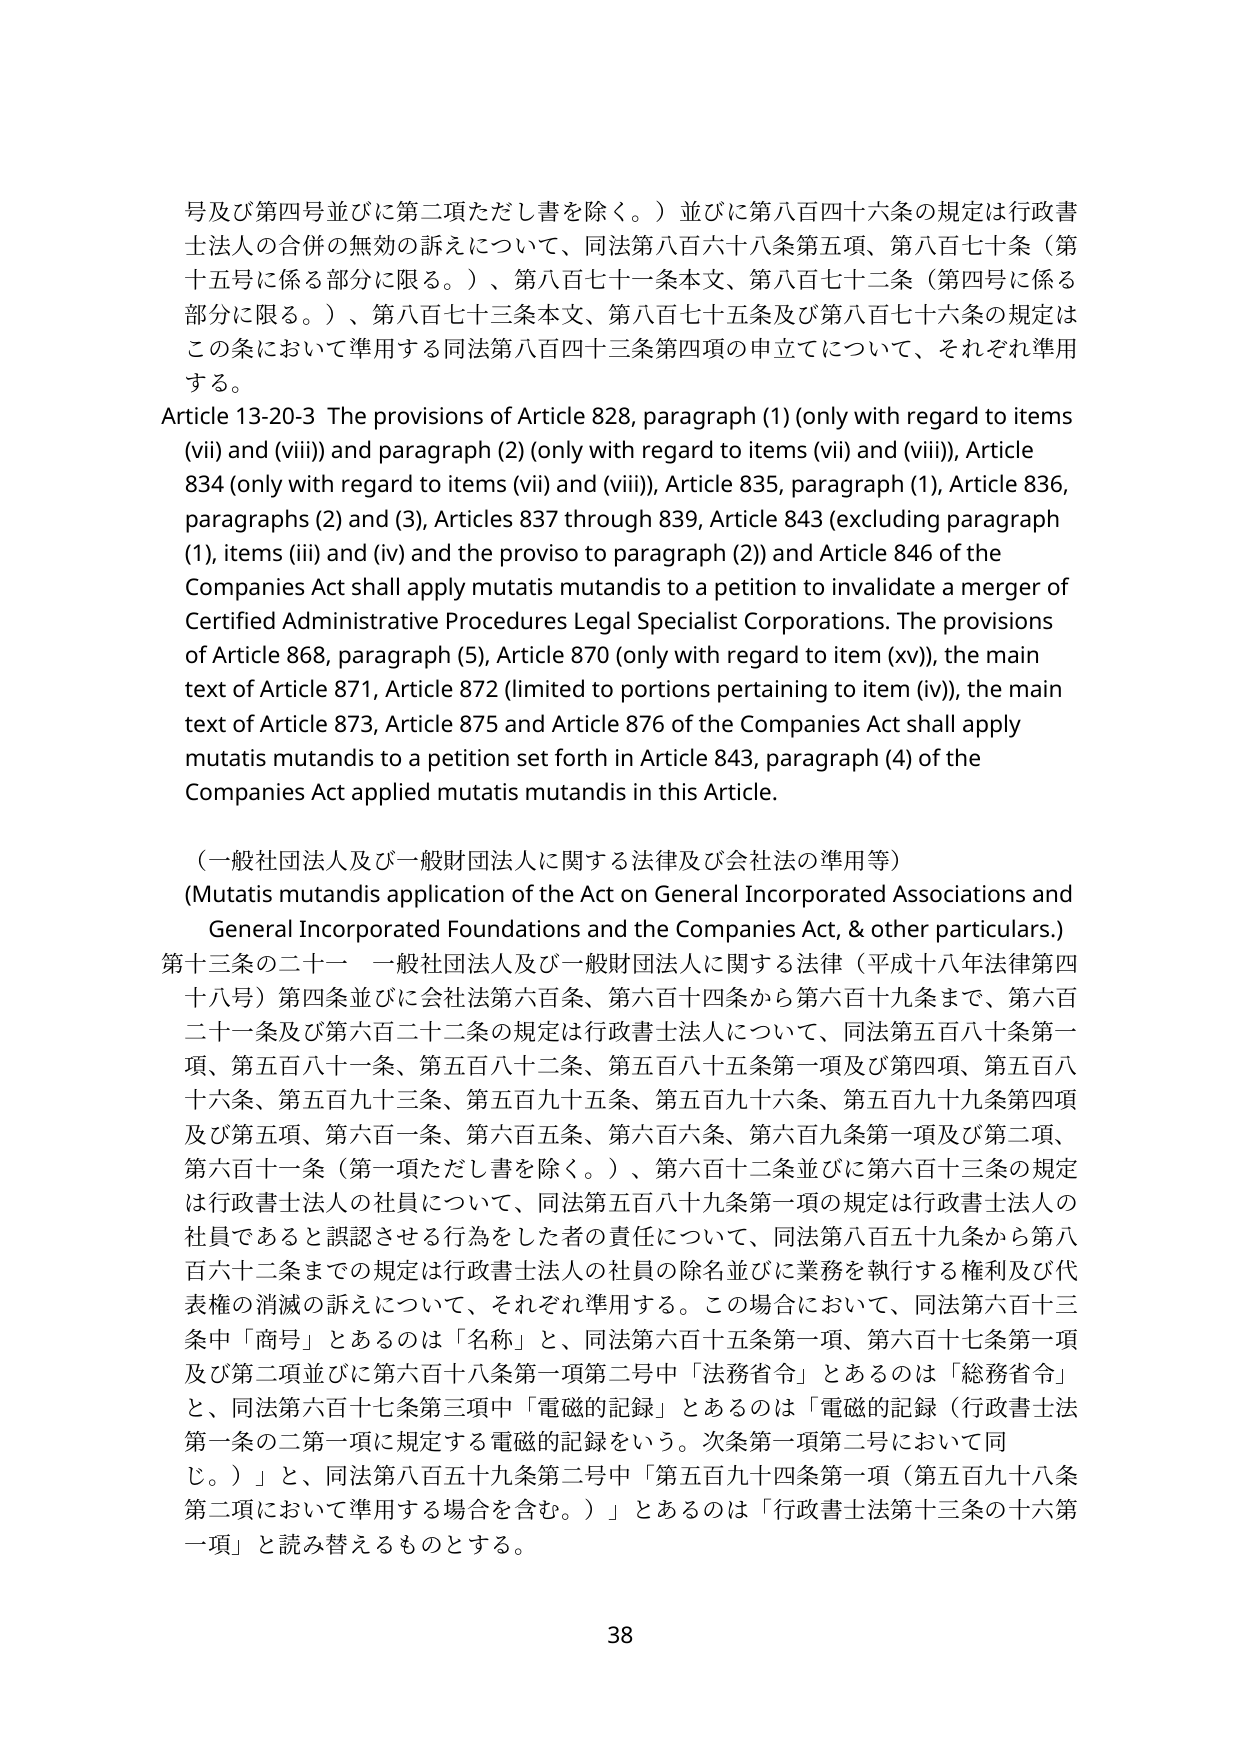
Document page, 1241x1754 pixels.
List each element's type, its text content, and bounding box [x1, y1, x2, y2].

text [161, 194, 1079, 399]
text （一般社団法人及び一般財団法人に関する法律及び会社法の準用等） [184, 843, 1079, 877]
text Article 13-20-3 The provisions of Article 828, paragraph (1) (only with regard to items (vii) and (viii)) and paragraph (2) (only with regard to items (vii) and (viii)), Article 834 (only with regard to items (vii) and (viii)), Article 835, paragraph (1), Article 836, paragraphs (2) and (3), Articles 837 through 839, Article 843 (excluding paragraph (1), items (iii) and (iv) and the proviso to paragraph (2)) and Article 846 of the Companies Act shall apply mutatis mutandis to a petition to invalidate a merger of Certified Administrative Procedures Legal Specialist Corporations. The provisions of Article 868, paragraph (5), Article 870 (only with regard to item (xv)), the main text of Article 871, Article 872 (limited to portions pertaining to item (iv)), the main text of Article 873, Article 875 and Article 876 of the Companies Act shall apply mutatis mutandis to a petition set forth in Article 843, paragraph (4) of the Companies Act applied mutatis mutandis in this Article. [161, 399, 1079, 809]
text 第十三条の二十一 一般社団法人及び一般財団法人に関する法律（平成十八年法律第四十八号）第四条並びに会社法第六百条、第六百十四条から第六百十九条まで、第六百二十一条及び第六百二十二条の規定は行政書士法人について、同法第五百八十条第一項、第五百八十一条、第五百八十二条、第五百八十五条第一項及び第四項、第五百八十六条、第五百九十三条、第五百九十五条、第五百九十六条、第五百九十九条第四項及び第五項、第六百一条、第六百五条、第六百六条、第六百九条第一項及び第二項、第六百十一条（第一項ただし書を除く。）、第六百十二条並びに第六百十三条の規定は行政書士法人の社員について、同法第五百八十九条第一項の規定は行政書士法人の社員であると誤認させる行為をした者の責任について、同法第八百五十九条から第八百六十二条までの規定は行政書士法人の社員の除名並びに業務を執行する権利及び代表権の消滅の訴えについて、それぞれ準用する。この場合において、同法第六百十三条中「商号」とあるのは「名称」と、同法第六百十五条第一項、第六百十七条第一項及び第二項並びに第六百十八条第一項第二号中「法務省令」とあるのは「総務省令」と、同法第六百十七条第三項中「電磁的記録」とあるのは「電磁的記録（行政書士法第一条の二第一項に規定する電磁的記録をいう。次条第一項第二号において同じ。）」と、同法第八百五十九条第二号中「第五百九十四条第一項（第五百九十八条第二項において準用する場合を含む。）」とあるのは「行政書士法第十三条の十六第一項」と読み替えるものとする。 [161, 945, 1079, 1560]
text (Mutatis mutandis application of the Act on General Incorporated Associations and General Incorporated Foundations and the Companies Act, & other particulars.) [184, 877, 1079, 945]
